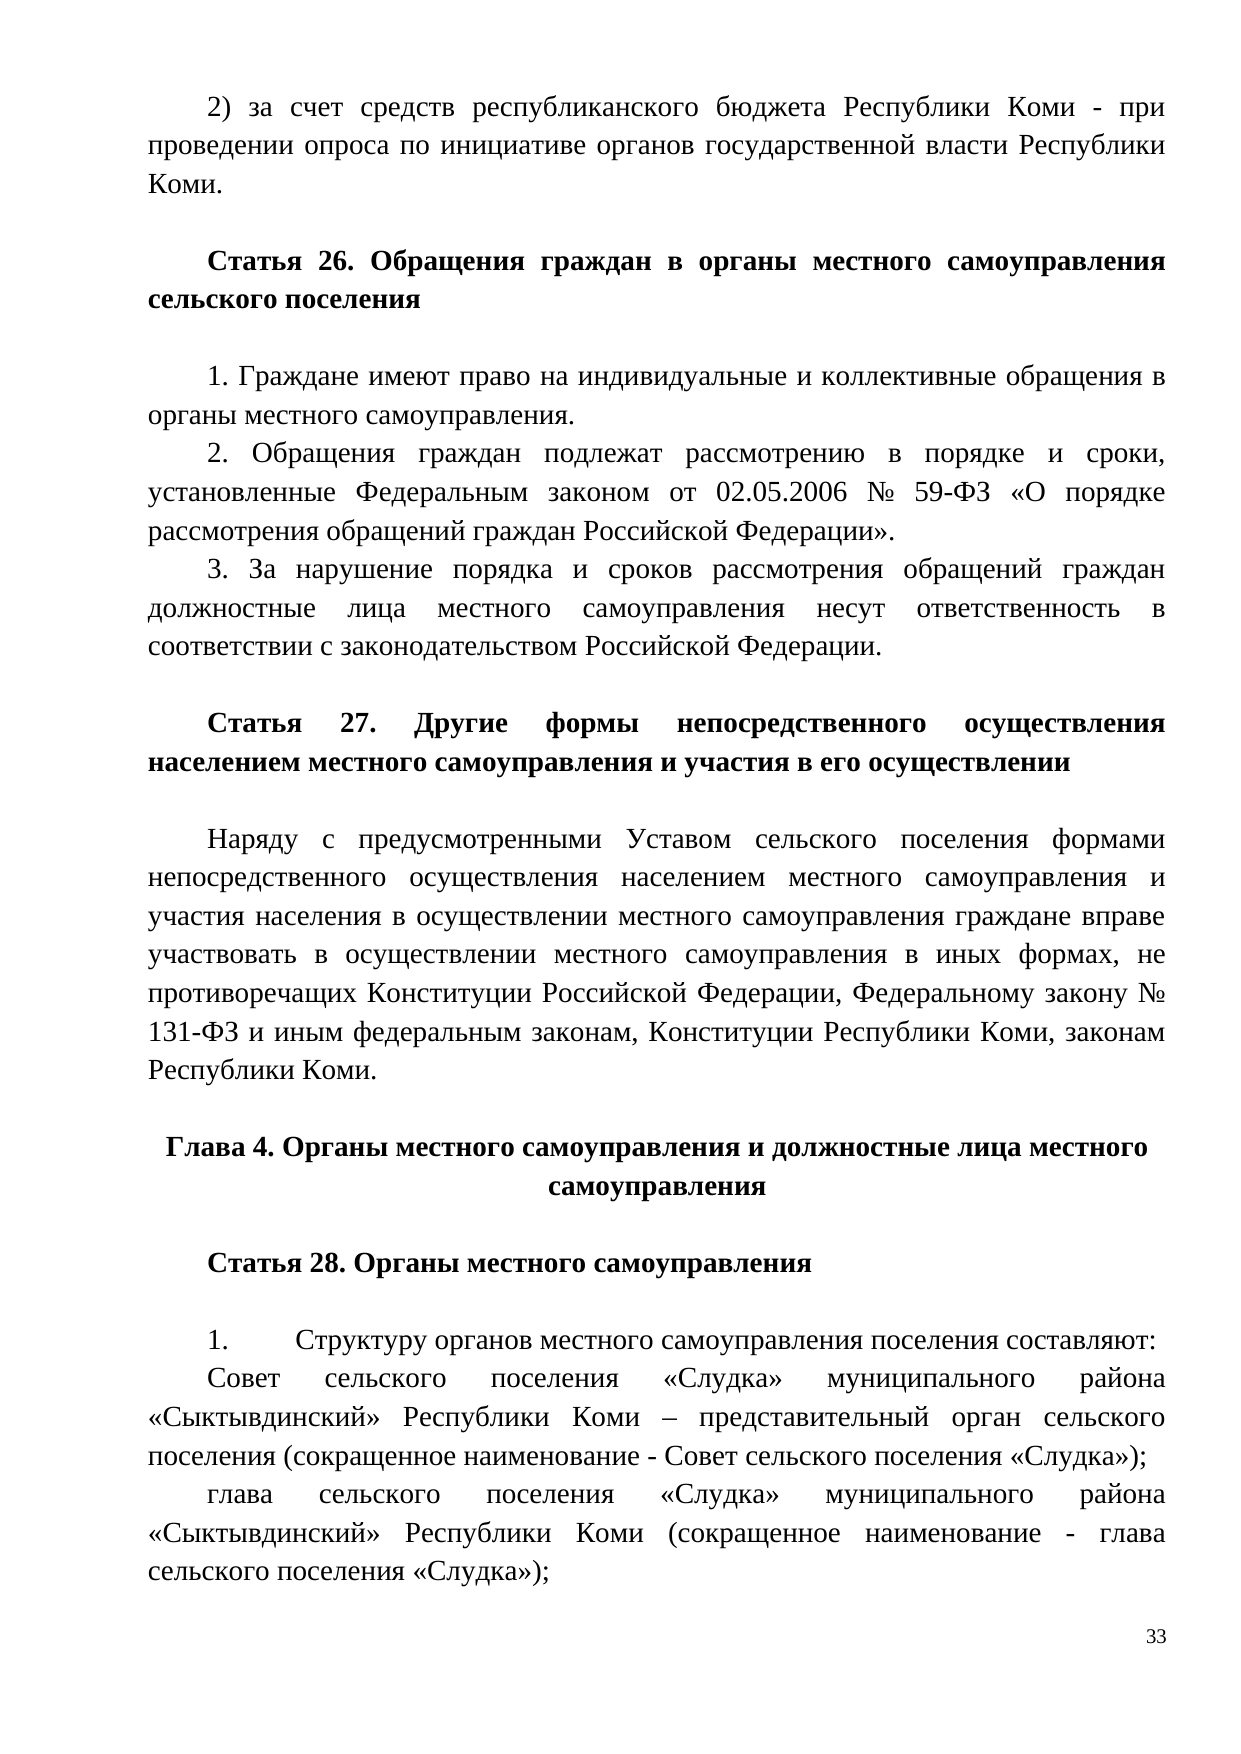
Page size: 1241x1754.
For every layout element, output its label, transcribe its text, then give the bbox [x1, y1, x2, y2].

text Наряду с предусмотренными Уставом сельского поселения формами непосредственного осуществления населением местного самоуправления и участия населения в осуществлении местного самоуправления граждане вправе участвовать в осуществлении местного самоуправления в иных формах, не противоречащих Конституции Российской Федерации, Федеральному закону № 131-ФЗ и иным федеральным законам, Конституции Республики Коми, законам Республики Коми. [148, 821, 1166, 1086]
text 2. Обращения граждан подлежат рассмотрению в порядке и сроки, установленные Федеральным законом от 02.05.2006 № 59-ФЗ «О порядке рассмотрения обращений граждан Российской Федерации». [148, 436, 1166, 546]
text 2) за счет средств республиканского бюджета Республики Коми - при проведении опроса по инициативе органов государственной власти Республики Коми. [148, 89, 1166, 199]
list Структуру органов местного самоуправления поселения составляют: [148, 1322, 1166, 1356]
text 3. За нарушение порядка и сроков рассмотрения обращений граждан должностные лица местного самоуправления несут ответственность в соответствии с законодательством Российской Федерации. [148, 551, 1166, 662]
text 1. Граждане имеют право на индивидуальные и коллективные обращения в органы местного самоуправления. [148, 358, 1166, 431]
subtitle Статья 27. Другие формы непосредственного осуществления населением местного самоуправления и участия в его осуществлении [148, 705, 1166, 777]
subtitle Статья 26. Обращения граждан в органы местного самоуправления сельского поселения [148, 243, 1166, 315]
text Статья 28. Органы местного самоуправления [148, 1245, 1166, 1278]
text глава сельского поселения «Слудка» муниципального района «Сыктывдинский» Республики Коми (сокращенное наименование - глава сельского поселения «Слудка»); [148, 1476, 1166, 1587]
text Совет сельского поселения «Слудка» муниципального района «Сыктывдинский» Республики Коми – представительный орган сельского поселения (сокращенное наименование - Совет сельского поселения «Слудка»); [148, 1361, 1166, 1471]
text Глава 4. Органы местного самоуправления и должностные лица местного самоуправления [148, 1129, 1166, 1201]
